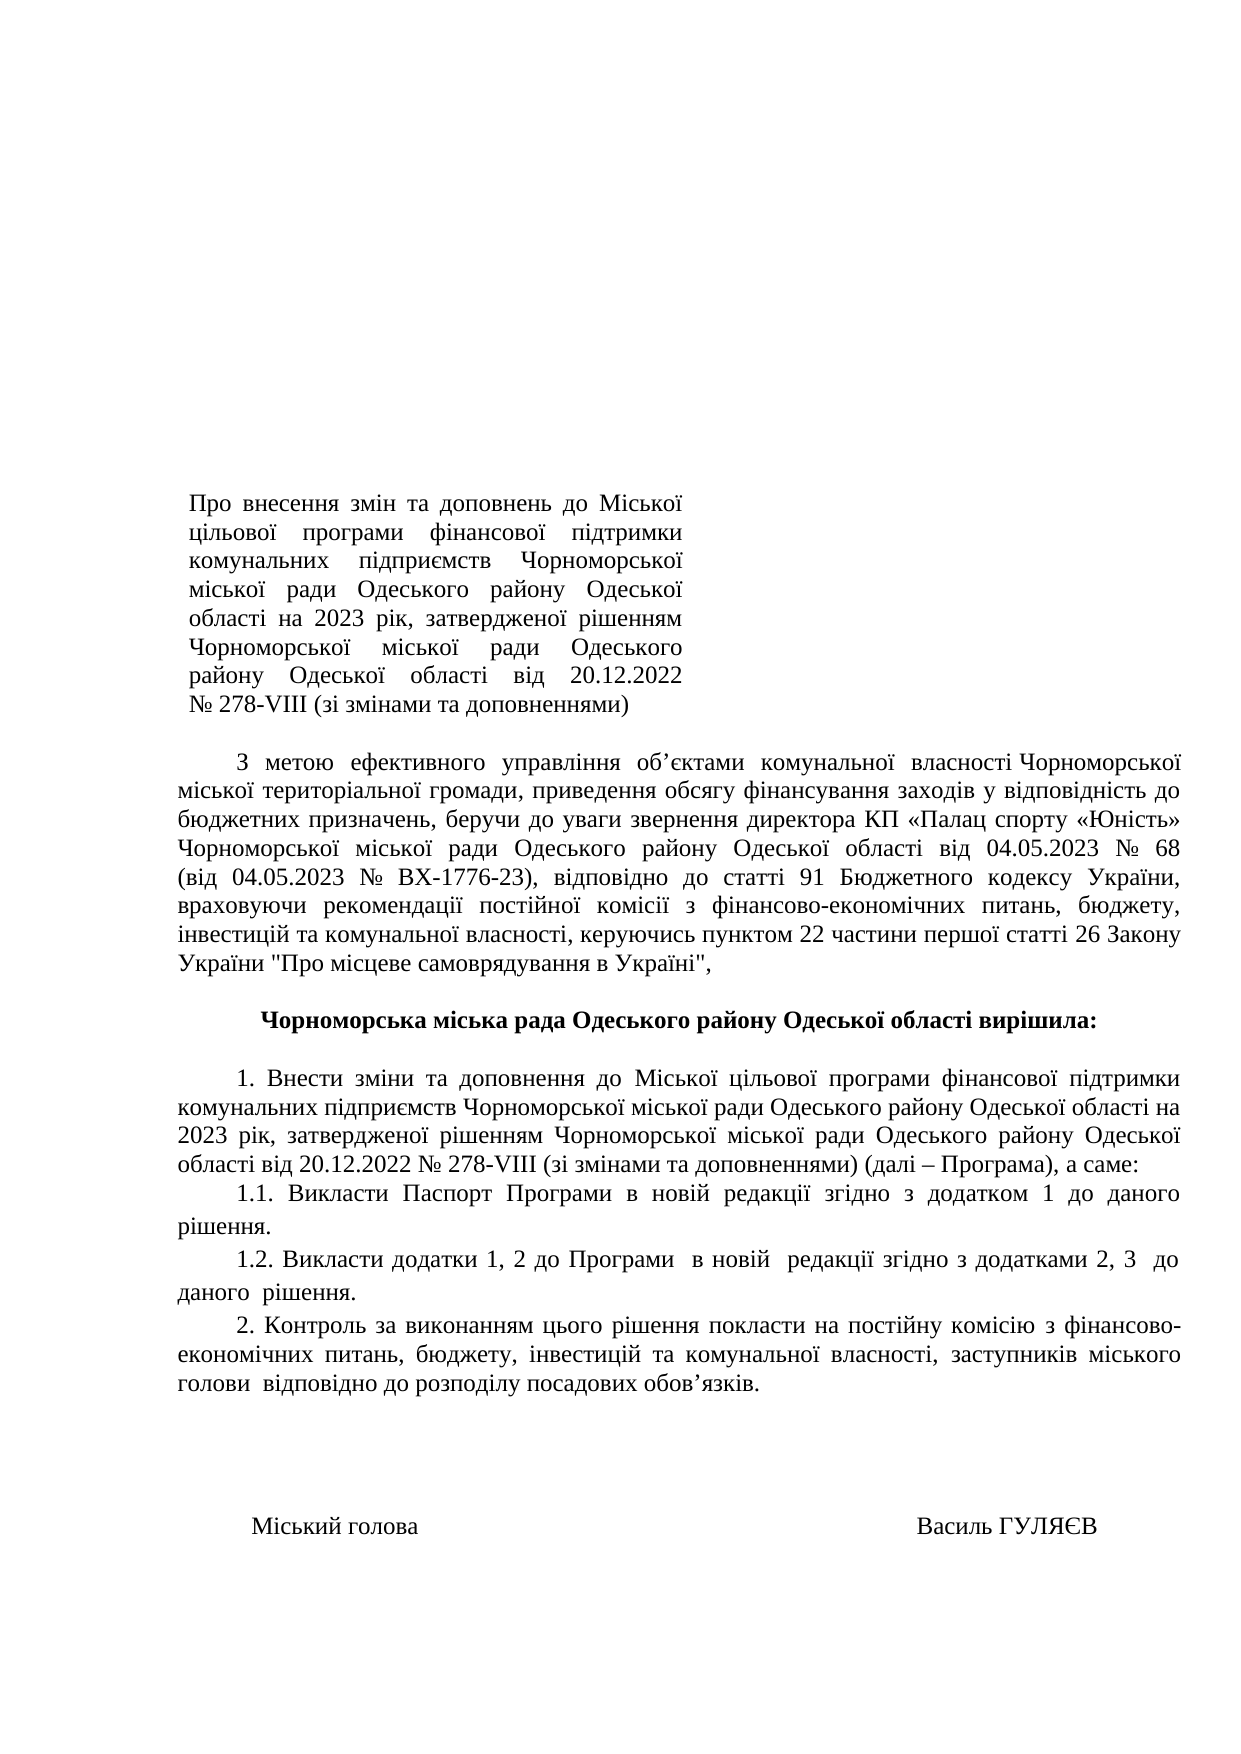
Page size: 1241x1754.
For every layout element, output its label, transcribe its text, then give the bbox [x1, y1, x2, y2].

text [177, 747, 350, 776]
text Міський голова Василь ГУЛЯЄВ [177, 1511, 1181, 1540]
text 2. Контроль за виконанням цього рішення покласти на постійну комісію з фінансово-економічних питань, бюджету, інвестицій та комунальної власності, заступників міського голови відповідно до розподілу посадових обов’язків. [177, 1310, 1181, 1396]
table_header Про внесення змін та доповнень до Міської цільової програми фінансової підтримки комунальних підприємств Чорноморської міської ради Одеського району Одеської області на 2023 рік, затвердженої рішенням Чорноморської міської ради Одеського району Одеської області від 20.12.2022 № 278-VIII (зі змінами та доповненнями) [177, 488, 694, 718]
text 1. Внести зміни та доповнення до Міської цільової програми фінансової підтримки комунальних підприємств Чорноморської міської ради Одеського району Одеської області на 2023 рік, затвердженої рішенням Чорноморської міської ради Одеського району Одеської області від 20.12.2022 № 278-VIII (зі змінами та доповненнями) (далі – Програма), а саме: [177, 1063, 1181, 1178]
text Чорноморська міська рада Одеського району Одеської області вирішила: [177, 1006, 1181, 1034]
list 1.2. Викласти додатки 1, 2 до Програми в новій редакції згідно з додатками 2, 3 до даного рішення. [177, 1244, 1181, 1306]
text З метою ефективного управління об’єктами комунальної власності Чорноморської міської територіальної громади, приведення обсягу фінансування заходів у відповідність до бюджетних призначень, беручи до уваги звернення директора КП «Палац спорту «Юність» Чорноморської міської ради Одеського району Одеської області від 04.05.2023 № 68 (від 04.05.2023 № ВХ-1776-23), відповідно до статті 91 Бюджетного кодексу України, враховуючи рекомендації постійної комісії з фінансово-економічних питань, бюджету, інвестицій та комунальної власності, керуючись пунктом 22 частини першої статті 26 Закону України "Про місцеве самоврядування в Україні", [177, 776, 1181, 977]
list 1.1. Викласти Паспорт Програми в новій редакції згідно з додатком 1 до даного рішення. [177, 1178, 1181, 1240]
